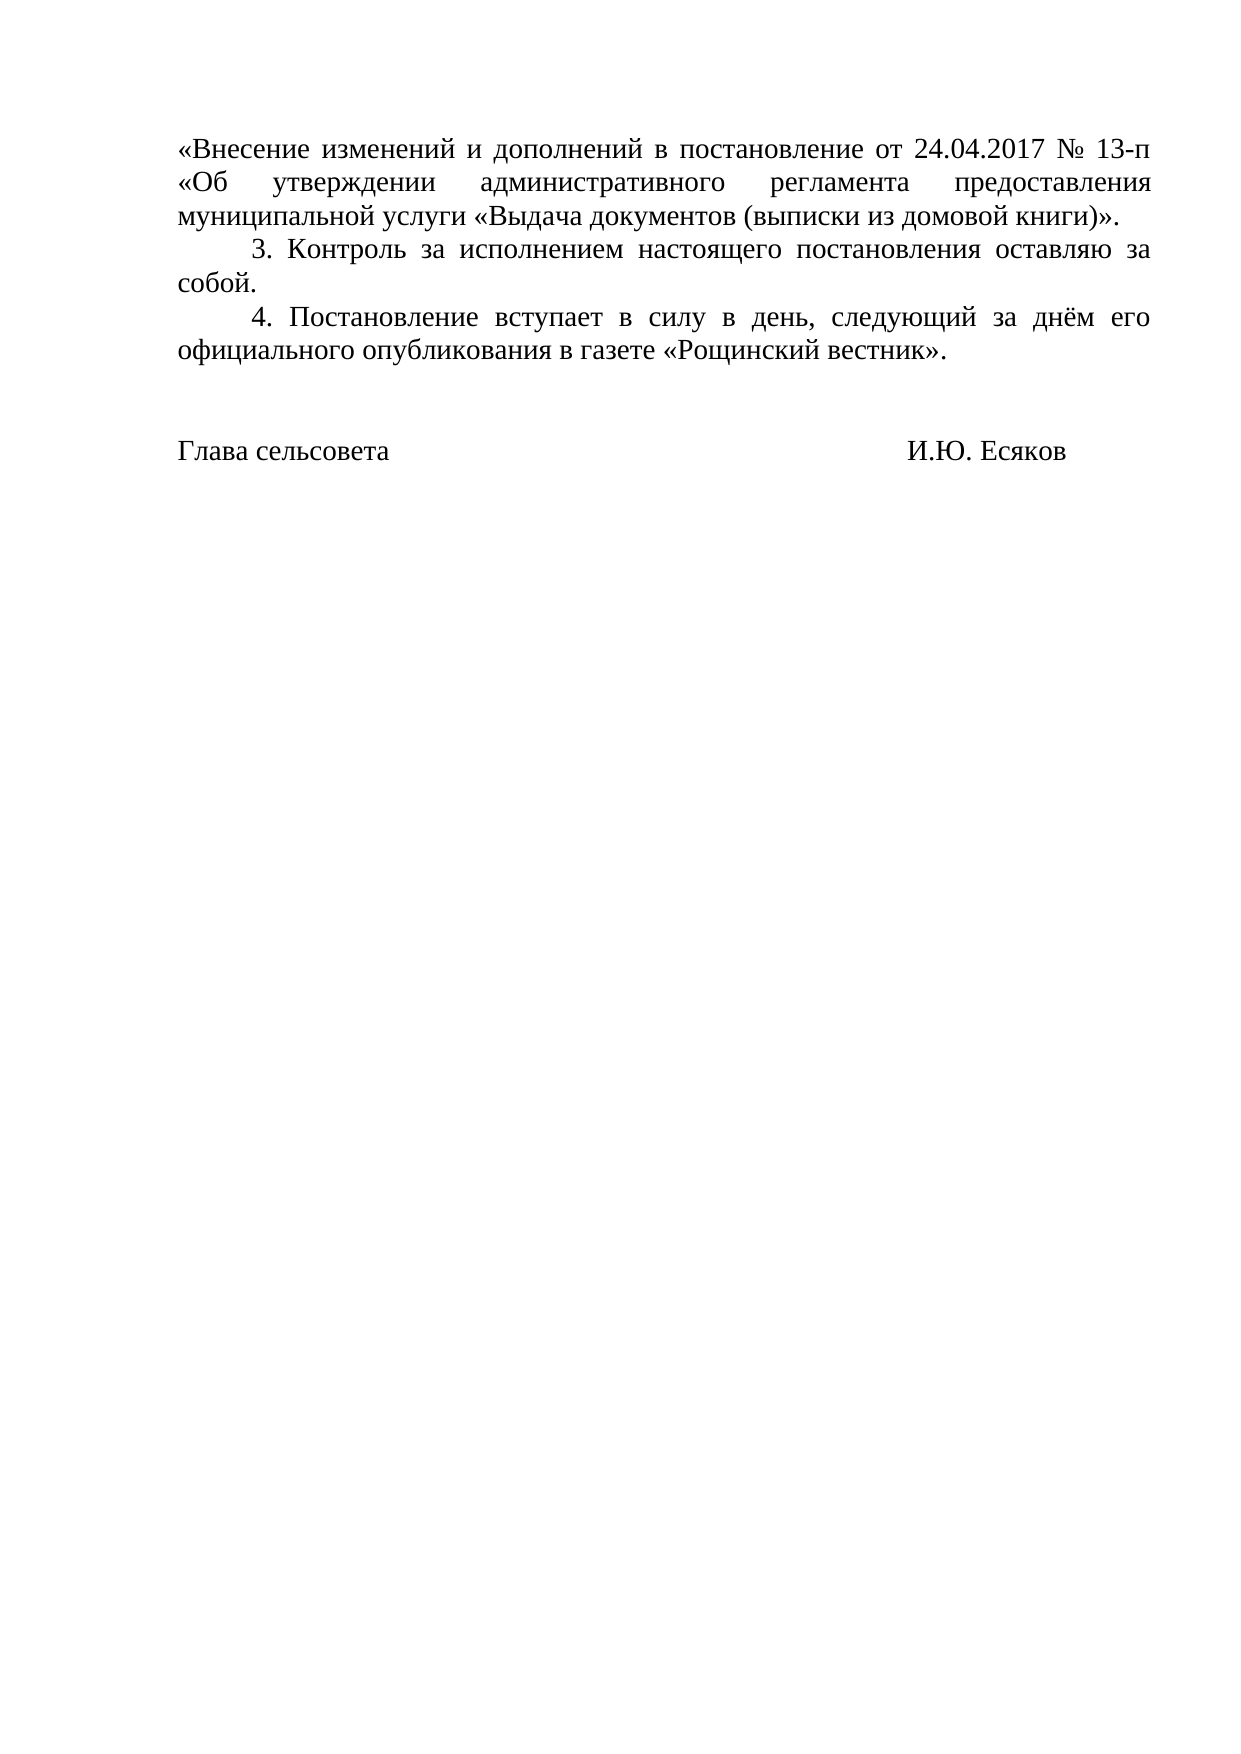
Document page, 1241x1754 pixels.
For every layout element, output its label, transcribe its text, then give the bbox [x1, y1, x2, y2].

text «Внесение изменений и дополнений в постановление от 24.04.2017 № 13-п «Об утверждении административного регламента предоставления муниципальной услуги «Выдача документов (выписки из домовой книги)». [177, 131, 1152, 232]
text Глава сельсовета И.Ю. Есяков [177, 433, 1152, 466]
text 4. Постановление вступает в силу в день, следующий за днём его официального опубликования в газете «Рощинский вестник». [177, 299, 1152, 366]
text 3. Контроль за исполнением настоящего постановления оставляю за собой. [177, 232, 1152, 299]
